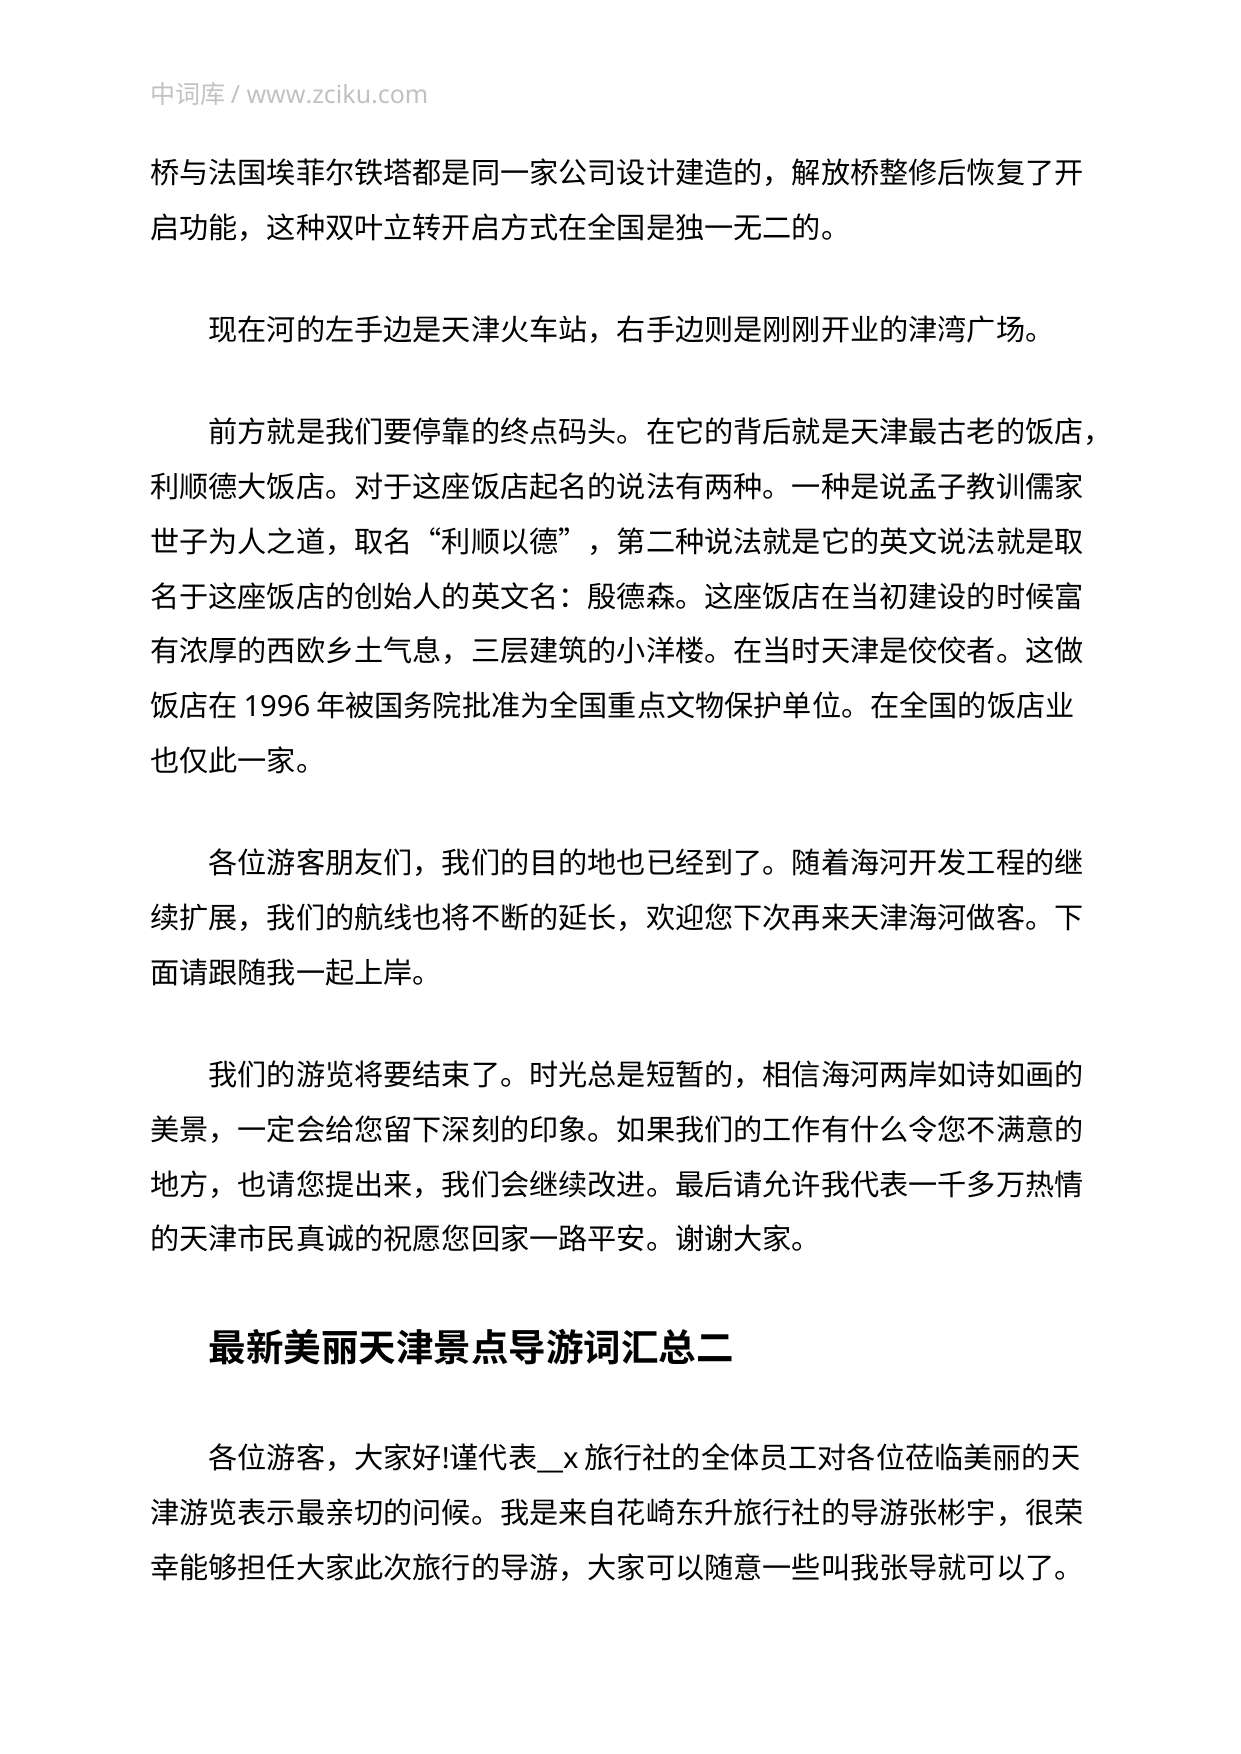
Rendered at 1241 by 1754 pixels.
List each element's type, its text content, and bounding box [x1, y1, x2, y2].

text 现在河的左手边是天津火车站，右手边则是刚刚开业的津湾广场。 [150, 307, 1090, 349]
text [150, 150, 1090, 247]
text 最新美丽天津景点导游词汇总二 [150, 1318, 1090, 1372]
text 前方就是我们要停靠的终点码头。在它的背后就是天津最古老的饭店，利顺德大饭店。对于这座饭店起名的说法有两种。一种是说孟子教训儒家世子为人之道，取名“利顺以德”，第二种说法就是它的英文说法就是取名于这座饭店的创始人的英文名：殷德森。这座饭店在当初建设的时候富有浓厚的西欧乡土气息，三层建筑的小洋楼。在当时天津是佼佼者。这做饭店在1996年被国务院批准为全国重点文物保护单位。在全国的饭店业也仅此一家。 [150, 408, 1090, 780]
text 我们的游览将要结束了。时光总是短暂的，相信海河两岸如诗如画的美景，一定会给您留下深刻的印象。如果我们的工作有什么令您不满意的地方，也请您提出来，我们会继续改进。最后请允许我代表一千多万热情的天津市民真诚的祝愿您回家一路平安。谢谢大家。 [150, 1051, 1090, 1258]
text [150, 1435, 1090, 1587]
text 各位游客朋友们，我们的目的地也已经到了。随着海河开发工程的继续扩展，我们的航线也将不断的延长，欢迎您下次再来天津海河做客。下面请跟随我一起上岸。 [150, 840, 1090, 992]
